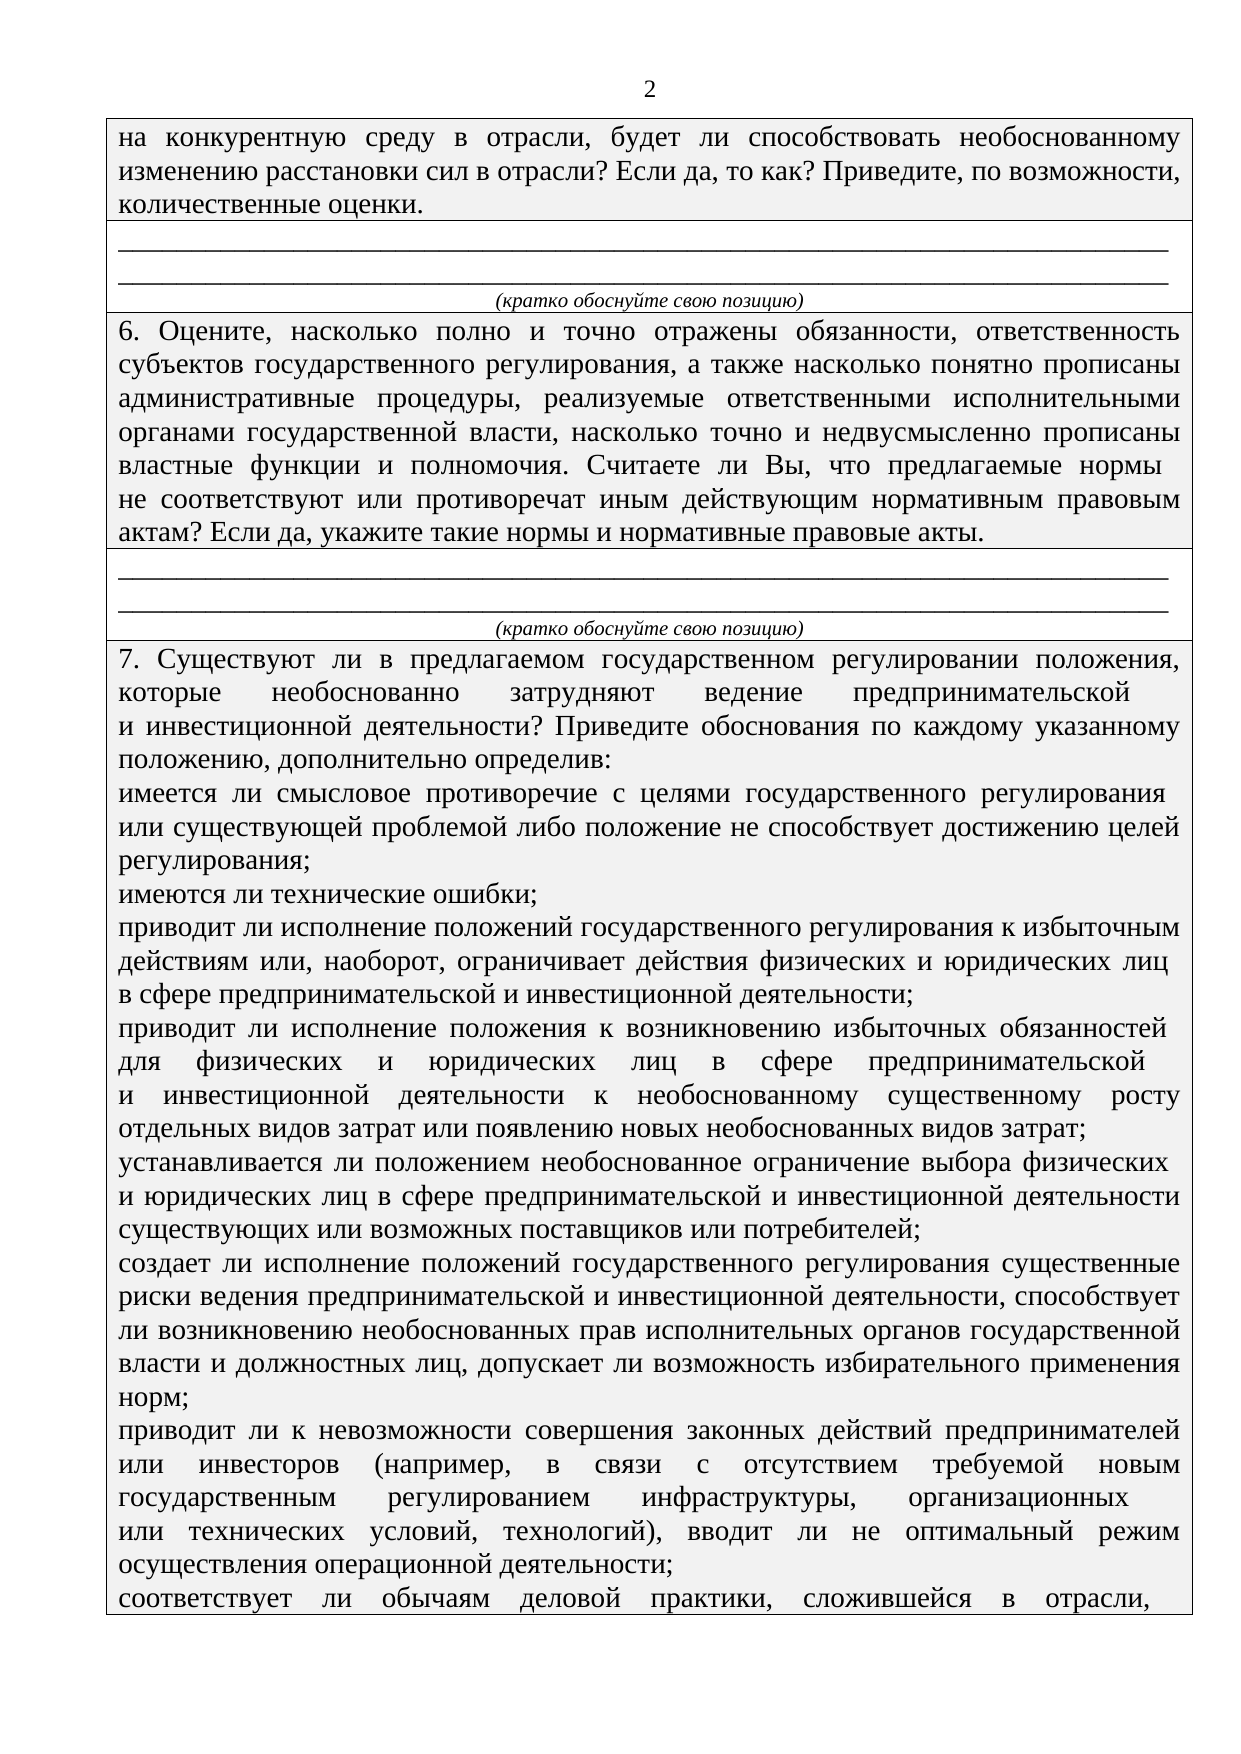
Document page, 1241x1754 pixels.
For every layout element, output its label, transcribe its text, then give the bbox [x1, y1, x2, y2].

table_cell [107, 119, 1192, 220]
table_cell 6. Оцените, насколько полно и точно отражены обязанности, ответственность субъектов государственного регулирования, а также насколько понятно прописаны административные процедуры, реализуемые ответственными исполнительными органами государственной власти, насколько точно и недвусмысленно прописаны властные функции и полномочия. Считаете ли Вы, что предлагаемые нормы не соответствуют или противоречат иным действующим нормативным правовым актам? Если да, укажите такие нормы и нормативные правовые акты. [107, 313, 1192, 548]
